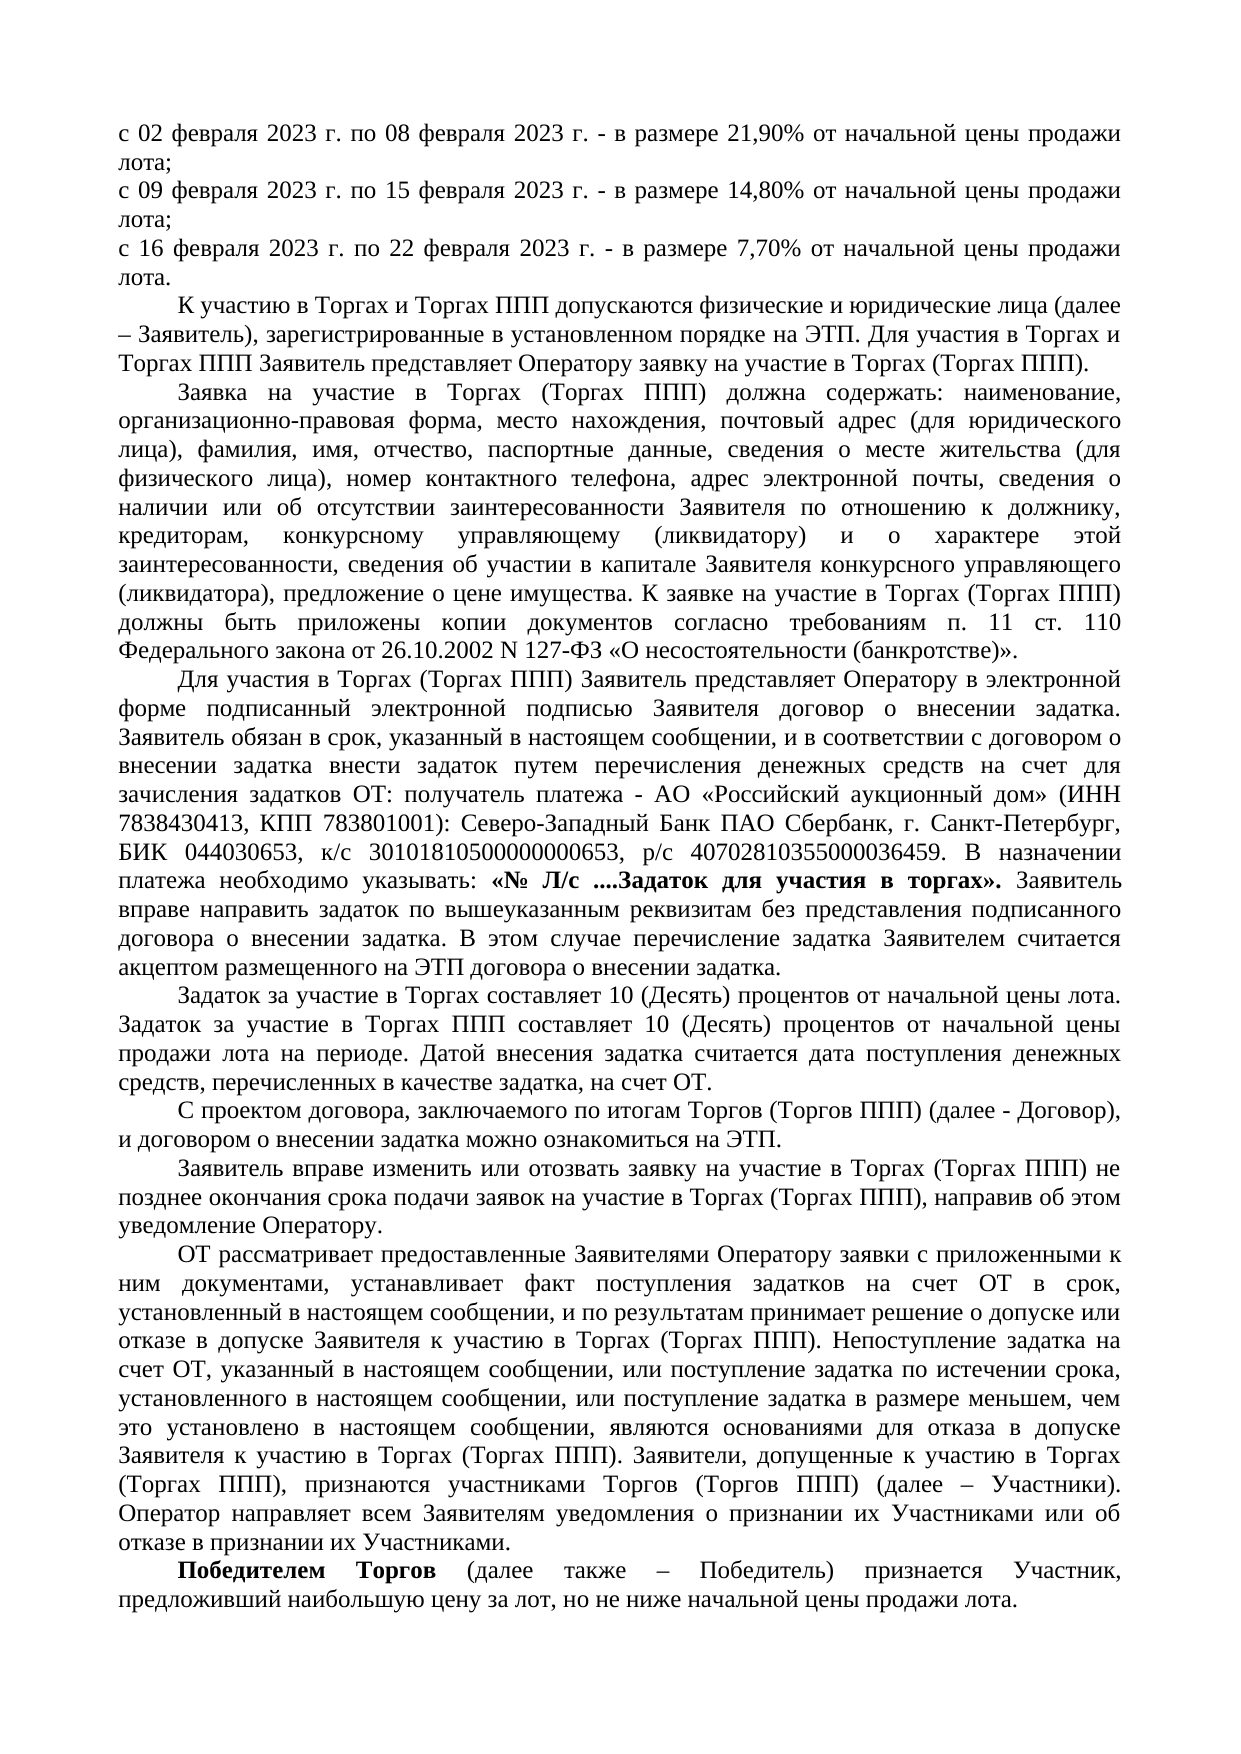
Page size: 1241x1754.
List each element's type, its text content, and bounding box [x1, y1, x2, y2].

text Задаток за участие в Торгах составляет 10 (Десять) процентов от начальной цены лота. Задаток за участие в Торгах ППП составляет 10 (Десять) процентов от начальной цены продажи лота на периоде. Датой внесения задатка считается дата поступления денежных средств, перечисленных в качестве задатка, на счет ОТ. [118, 981, 1122, 1096]
text с 16 февраля 2023 г. по 22 февраля 2023 г. - в размере 7,70% от начальной цены продажи лота. [118, 233, 1122, 291]
text Заявка на участие в Торгах (Торгах ППП) должна содержать: наименование, организационно-правовая форма, место нахождения, почтовый адрес (для юридического лица), фамилия, имя, отчество, паспортные данные, сведения о месте жительства (для физического лица), номер контактного телефона, адрес электронной почты, сведения о наличии или об отсутствии заинтересованности Заявителя по отношению к должнику, кредиторам, конкурсному управляющему (ликвидатору) и о характере этой заинтересованности, сведения об участии в капитале Заявителя конкурсного управляющего (ликвидатора), предложение о цене имущества. К заявке на участие в Торгах (Торгах ППП) должны быть приложены копии документов согласно требованиям п. 11 ст. 110 Федерального закона от 26.10.2002 N 127-ФЗ «О несостоятельности (банкротстве)». [118, 377, 1122, 664]
text Заявитель вправе изменить или отозвать заявку на участие в Торгах (Торгах ППП) не позднее окончания срока подачи заявок на участие в Торгах (Торгах ППП), направив об этом уведомление Оператору. [118, 1153, 1122, 1239]
text ОТ рассматривает предоставленные Заявителями Оператору заявки с приложенными к ним документами, устанавливает факт поступления задатков на счет ОТ в срок, установленный в настоящем сообщении, и по результатам принимает решение о допуске или отказе в допуске Заявителя к участию в Торгах (Торгах ППП). Непоступление задатка на счет ОТ, указанный в настоящем сообщении, или поступление задатка по истечении срока, установленного в настоящем сообщении, или поступление задатка в размере меньшем, чем это установлено в настоящем сообщении, являются основаниями для отказа в допуске Заявителя к участию в Торгах (Торгах ППП). Заявители, допущенные к участию в Торгах (Торгах ППП), признаются участниками Торгов (Торгов ППП) (далее – Участники). Оператор направляет всем Заявителям уведомления о признании их Участниками или об отказе в признании их Участниками. [118, 1239, 1122, 1556]
text с 02 февраля 2023 г. по 08 февраля 2023 г. - в размере 21,90% от начальной цены продажи лота; [118, 118, 1122, 176]
text Победителем Торгов (далее также – Победитель) признается Участник, предложивший наибольшую цену за лот, но не ниже начальной цены продажи лота. [118, 1556, 1122, 1613]
text с 09 февраля 2023 г. по 15 февраля 2023 г. - в размере 14,80% от начальной цены продажи лота; [118, 176, 1122, 233]
text К участию в Торгах и Торгах ППП допускаются физические и юридические лица (далее – Заявитель), зарегистрированные в установленном порядке на ЭТП. Для участия в Торгах и Торгах ППП Заявитель представляет Оператору заявку на участие в Торгах (Торгах ППП). [118, 291, 1122, 377]
text Для участия в Торгах (Торгах ППП) Заявитель представляет Оператору в электронной форме подписанный электронной подписью Заявителя договор о внесении задатка. Заявитель обязан в срок, указанный в настоящем сообщении, и в соответствии с договором о внесении задатка внести задаток путем перечисления денежных средств на счет для зачисления задатков ОТ: получатель платежа - АО «Российский аукционный дом» (ИНН 7838430413, КПП 783801001): Северо-Западный Банк ПАО Сбербанк, г. Санкт-Петербург, БИК 044030653, к/с 30101810500000000653, р/с 40702810355000036459. В назначении платежа необходимо указывать: «№ Л/с ....Задаток для участия в торгах». Заявитель вправе направить задаток по вышеуказанным реквизитам без представления подписанного договора о внесении задатка. В этом случае перечисление задатка Заявителем считается акцептом размещенного на ЭТП договора о внесении задатка. [118, 664, 1122, 981]
text С проектом договора, заключаемого по итогам Торгов (Торгов ППП) (далее - Договор), и договором о внесении задатка можно ознакомиться на ЭТП. [118, 1096, 1122, 1153]
